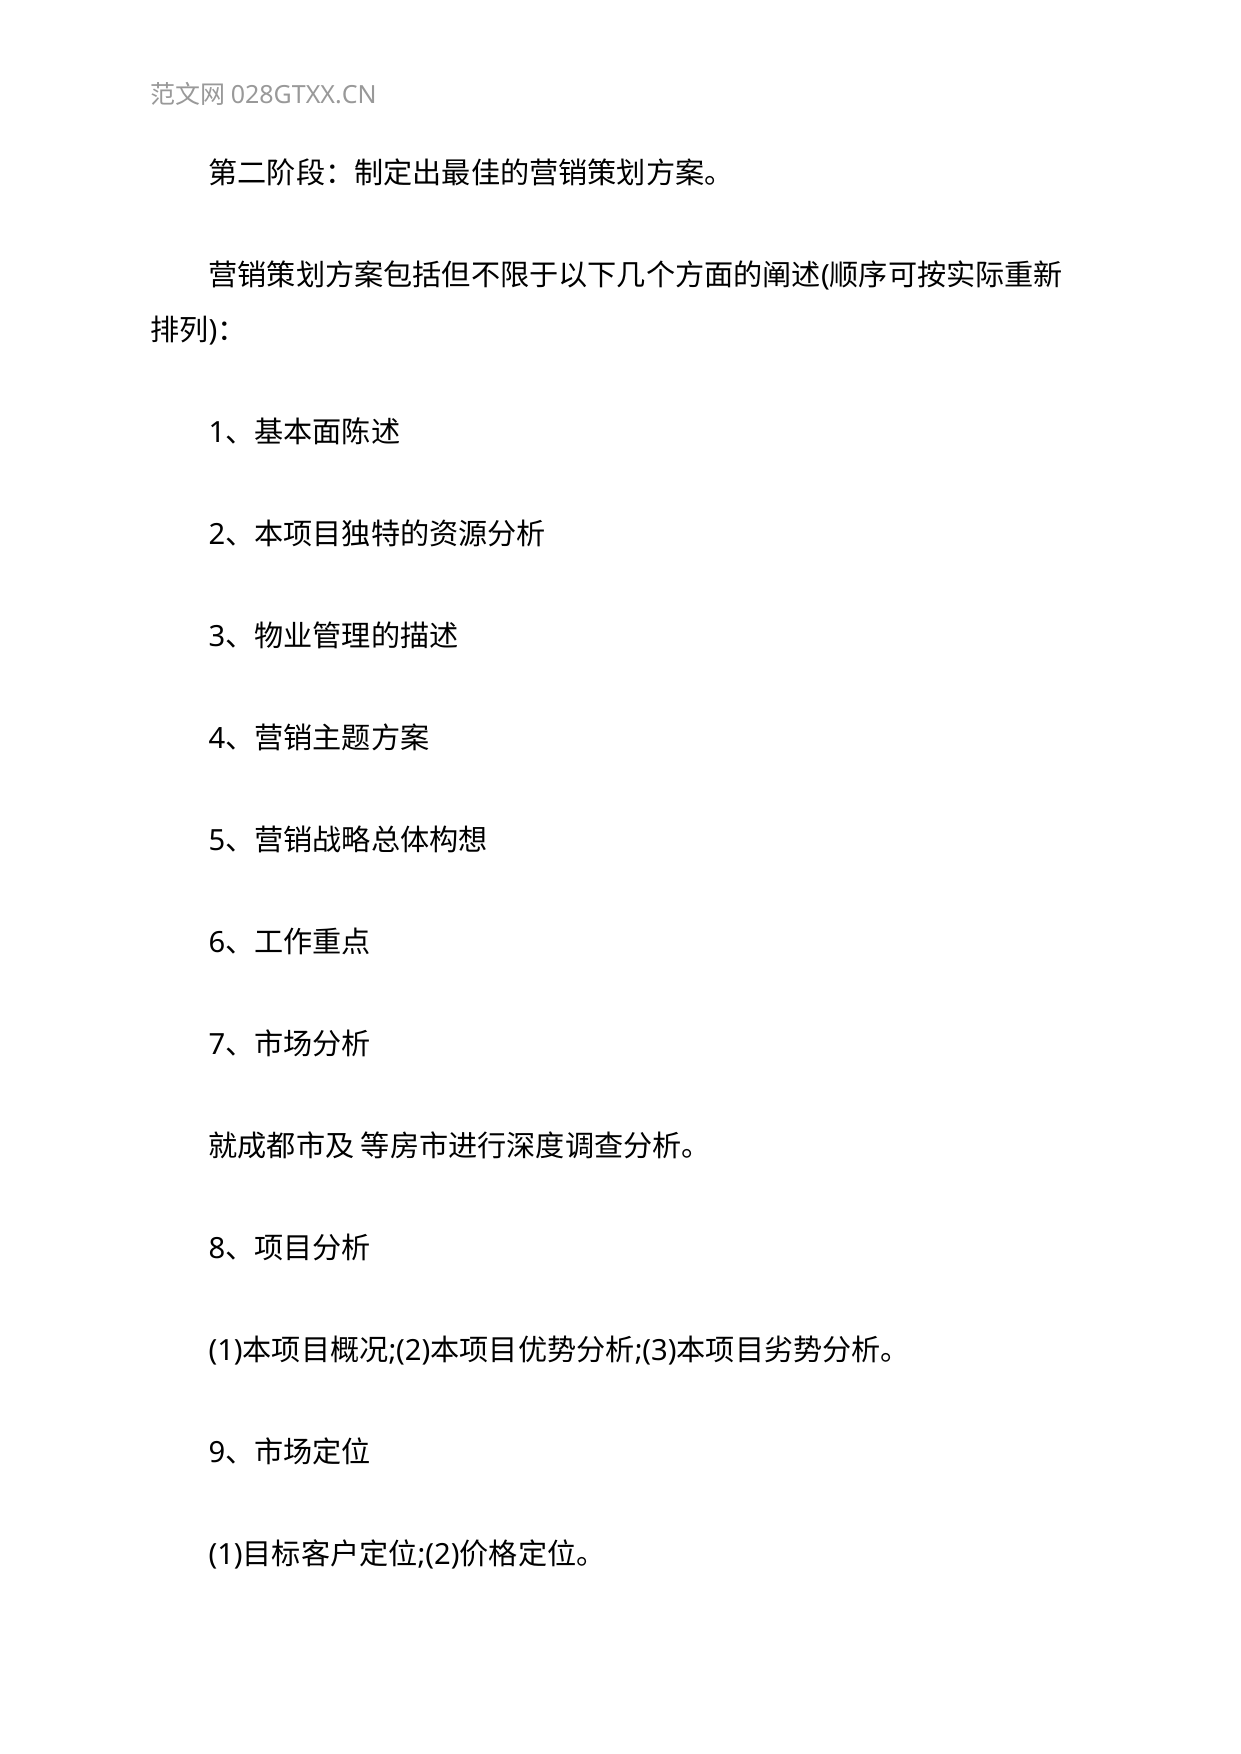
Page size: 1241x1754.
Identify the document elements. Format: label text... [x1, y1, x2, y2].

text 营销策划方案包括但不限于以下几个方面的阐述(顺序可按实际重新排列)： [150, 252, 1090, 349]
text 3、物业管理的描述 [150, 613, 1090, 655]
text 2、本项目独特的资源分析 [150, 511, 1090, 553]
text 9、市场定位 [150, 1428, 1090, 1471]
text 8、项目分析 [150, 1224, 1090, 1267]
text 4、营销主题方案 [150, 715, 1090, 757]
text 6、工作重点 [150, 919, 1090, 961]
text 就成都市及 等房市进行深度调查分析。 [150, 1123, 1090, 1165]
text (1)本项目概况;(2)本项目优势分析;(3)本项目劣势分析。 [150, 1326, 1090, 1369]
text 第二阶段：制定出最佳的营销策划方案。 [150, 150, 1090, 192]
text 1、基本面陈述 [150, 409, 1090, 451]
text 5、营销战略总体构想 [150, 817, 1090, 859]
text 7、市场分析 [150, 1021, 1090, 1063]
text (1)目标客户定位;(2)价格定位。 [150, 1530, 1090, 1573]
